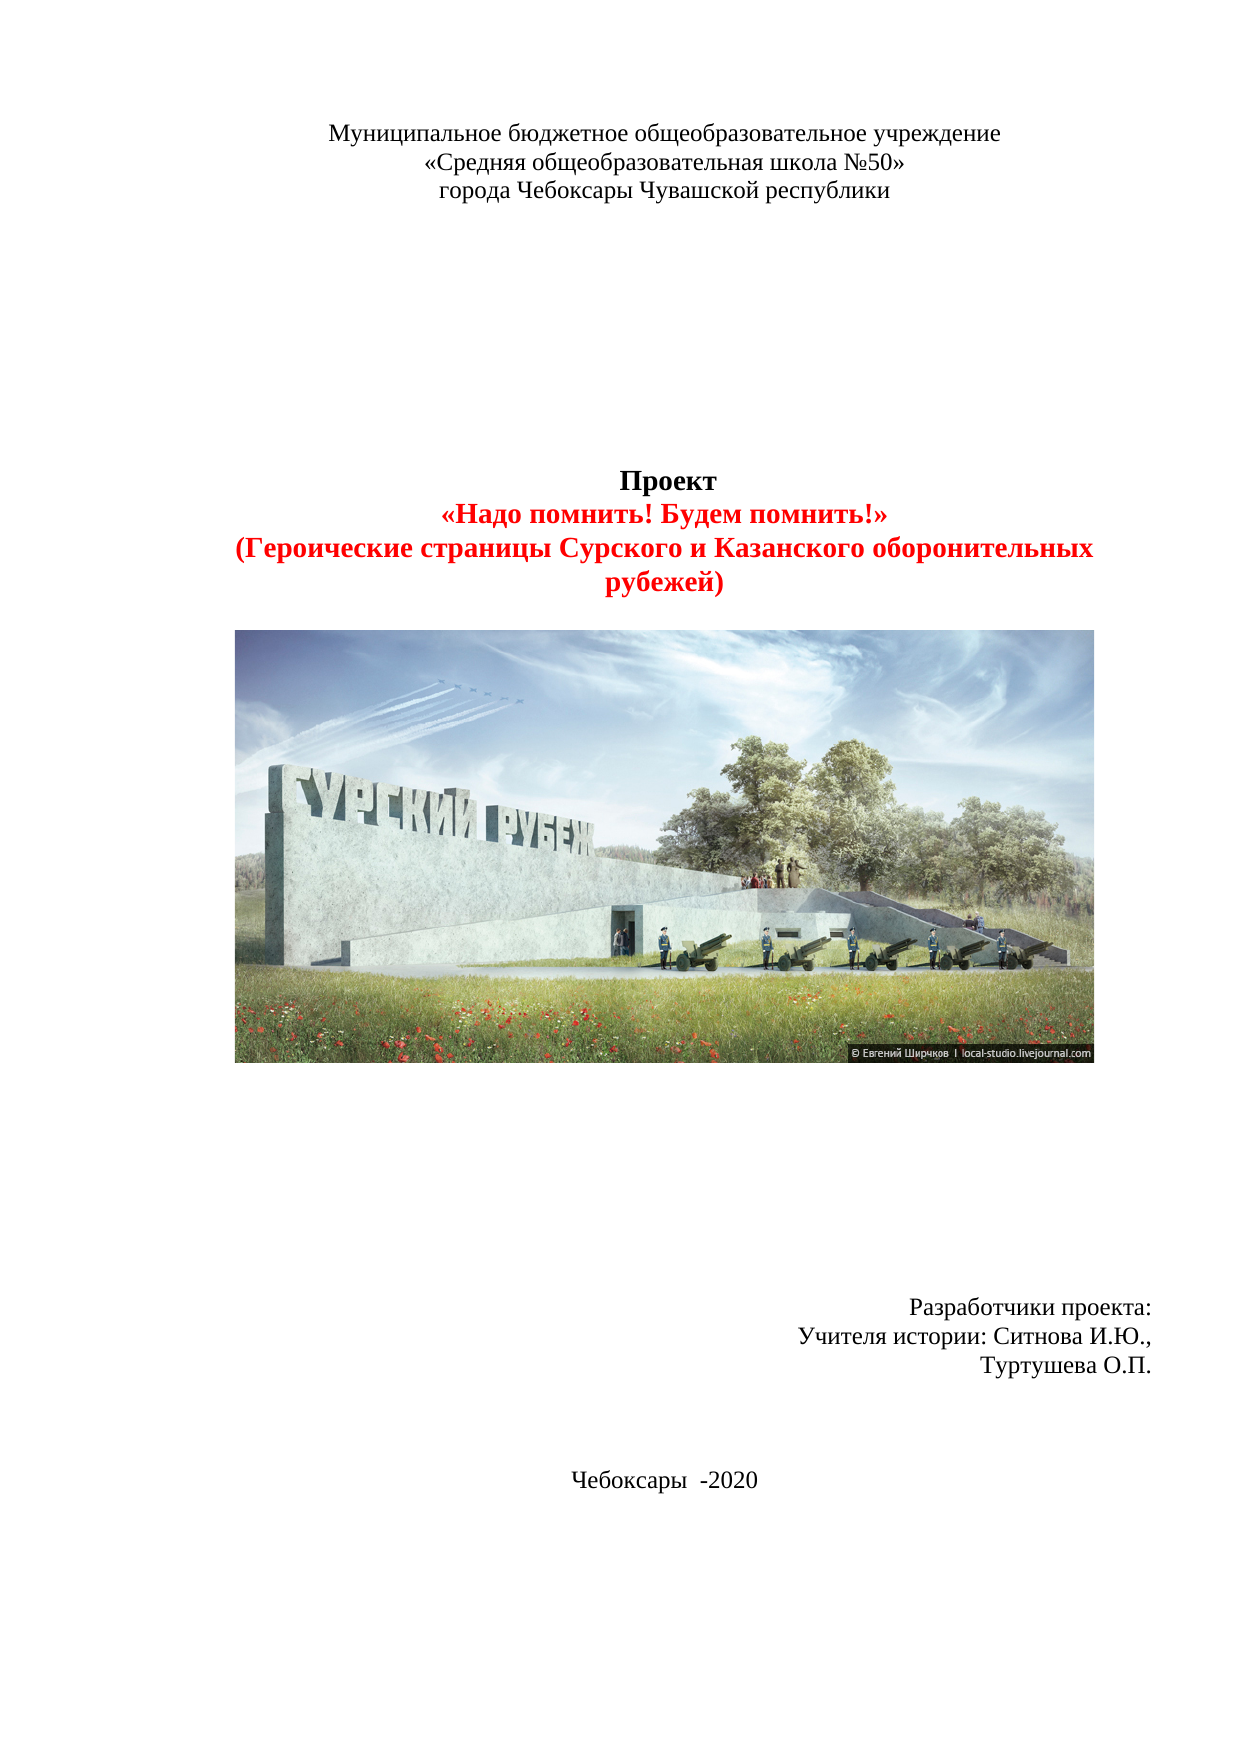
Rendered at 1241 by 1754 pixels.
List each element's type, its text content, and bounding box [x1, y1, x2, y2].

text Муниципальное бюджетное общеобразовательное учреждение [177, 118, 1152, 147]
text Туртушева О.П. [177, 1350, 1152, 1379]
text Чебоксары -2020 [177, 1465, 1152, 1494]
text Проект [177, 463, 1152, 497]
text Разработчики проекта: [177, 1292, 1152, 1321]
text «Надо помнить! Будем помнить!» [177, 497, 1152, 530]
text Учителя истории: Ситнова И.Ю., [177, 1321, 1152, 1350]
text (Героические страницы Сурского и Казанского оборонительных рубежей) [177, 530, 1152, 597]
text города Чебоксары Чувашской республики [177, 176, 1152, 204]
text «Средняя общеобразовательная школа №50» [177, 147, 1152, 176]
picture [234, 630, 1095, 1063]
